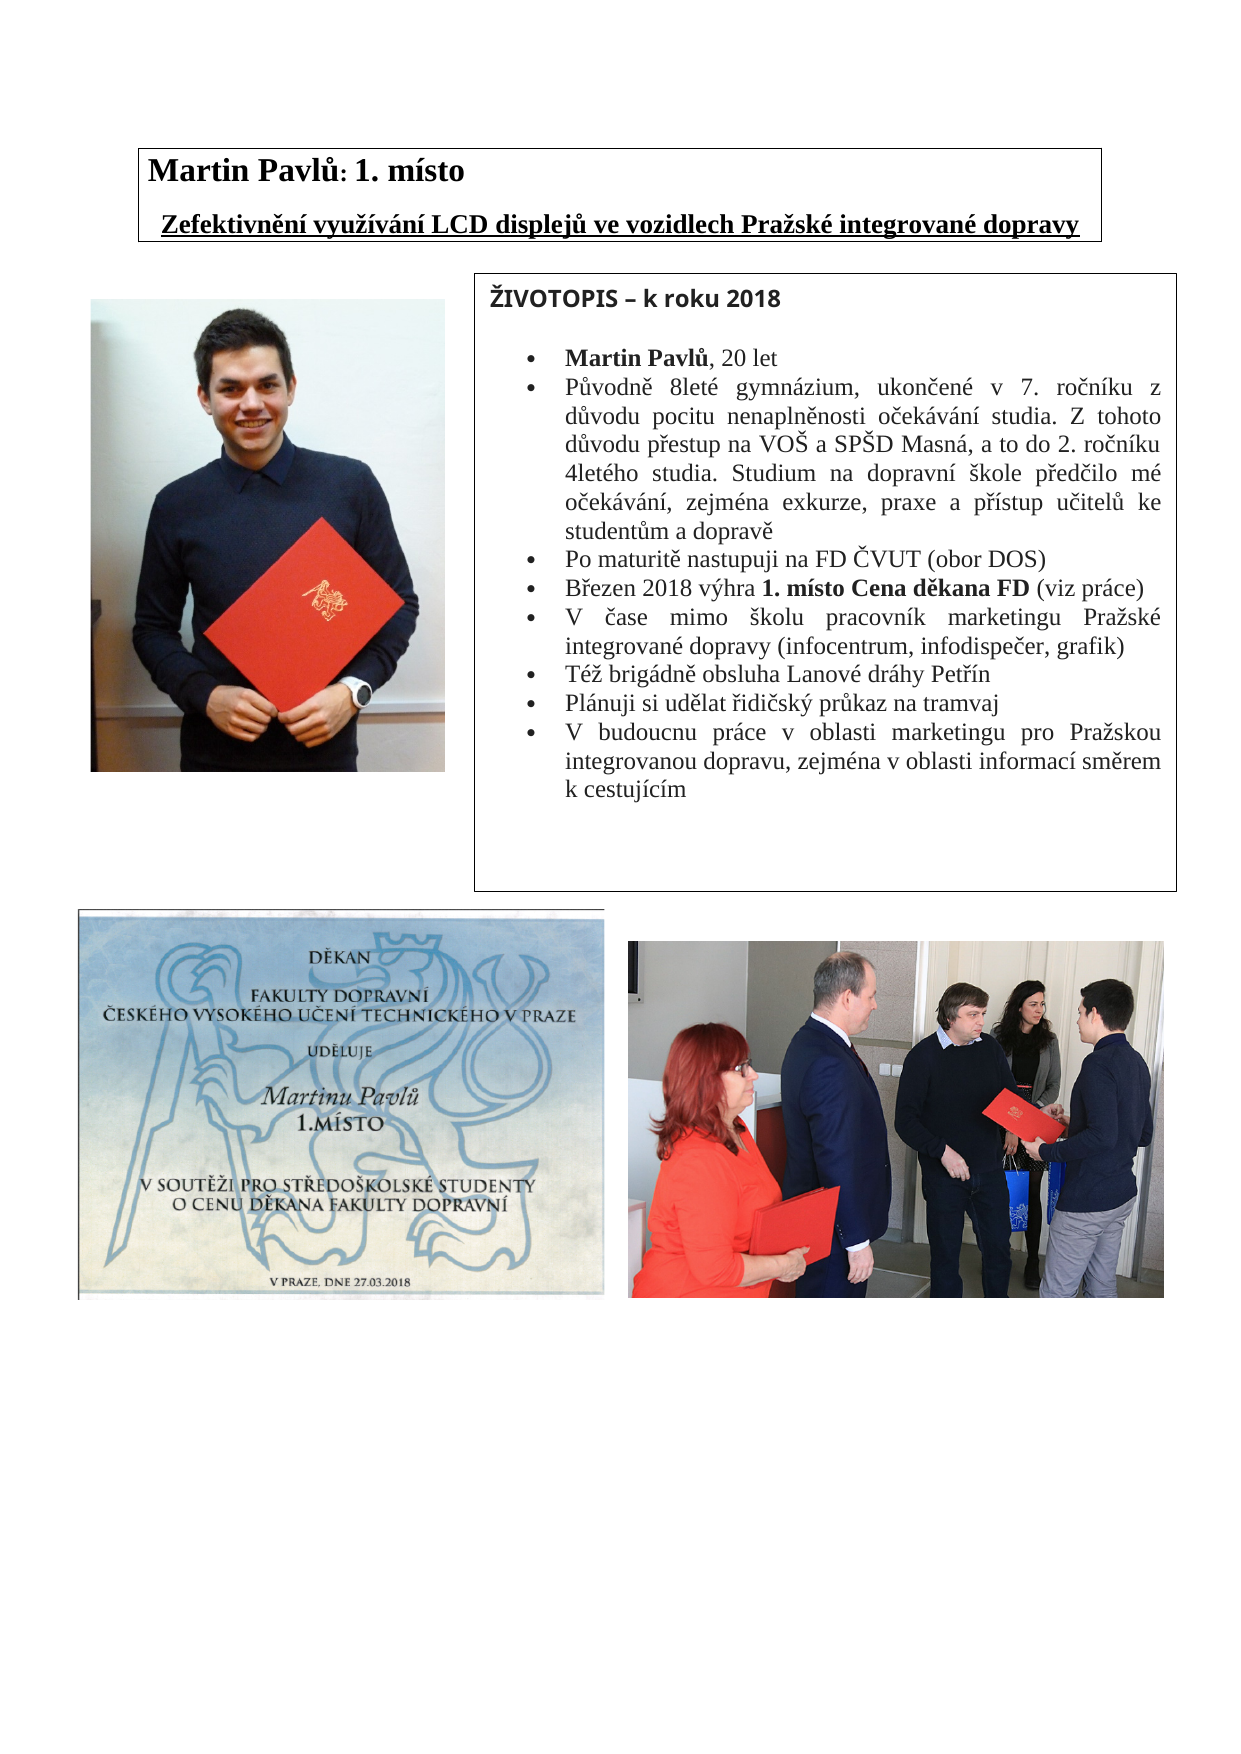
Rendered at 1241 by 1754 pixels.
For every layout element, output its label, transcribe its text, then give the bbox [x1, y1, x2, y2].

text Zefektivnění využívání LCD displejů ve vozidlech Pražské integrované dopravy [139, 205, 1101, 241]
picture [90, 299, 445, 772]
picture [628, 941, 1164, 1298]
text Martin Pavlů: 1. místo [139, 149, 1101, 189]
